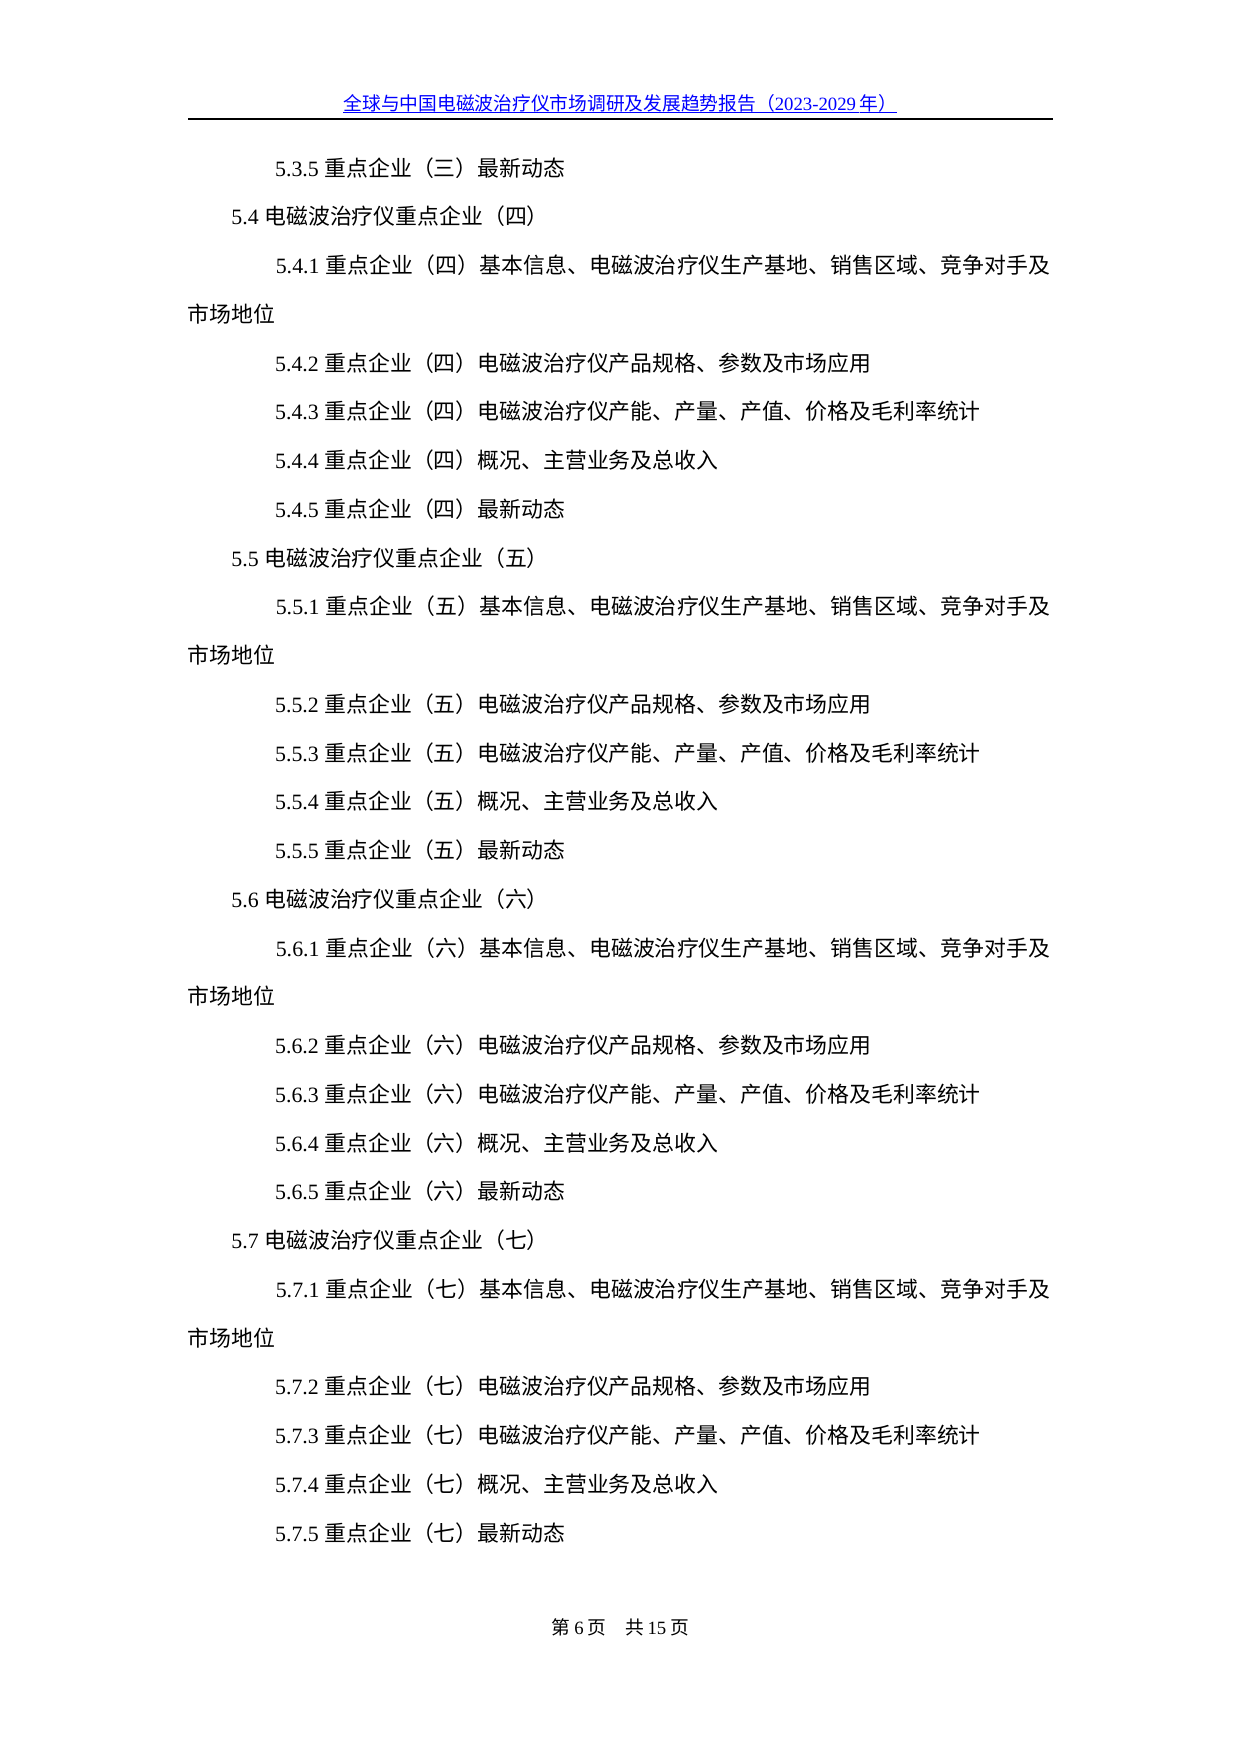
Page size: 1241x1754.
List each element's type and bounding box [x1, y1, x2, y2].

text [187, 150, 1053, 1548]
